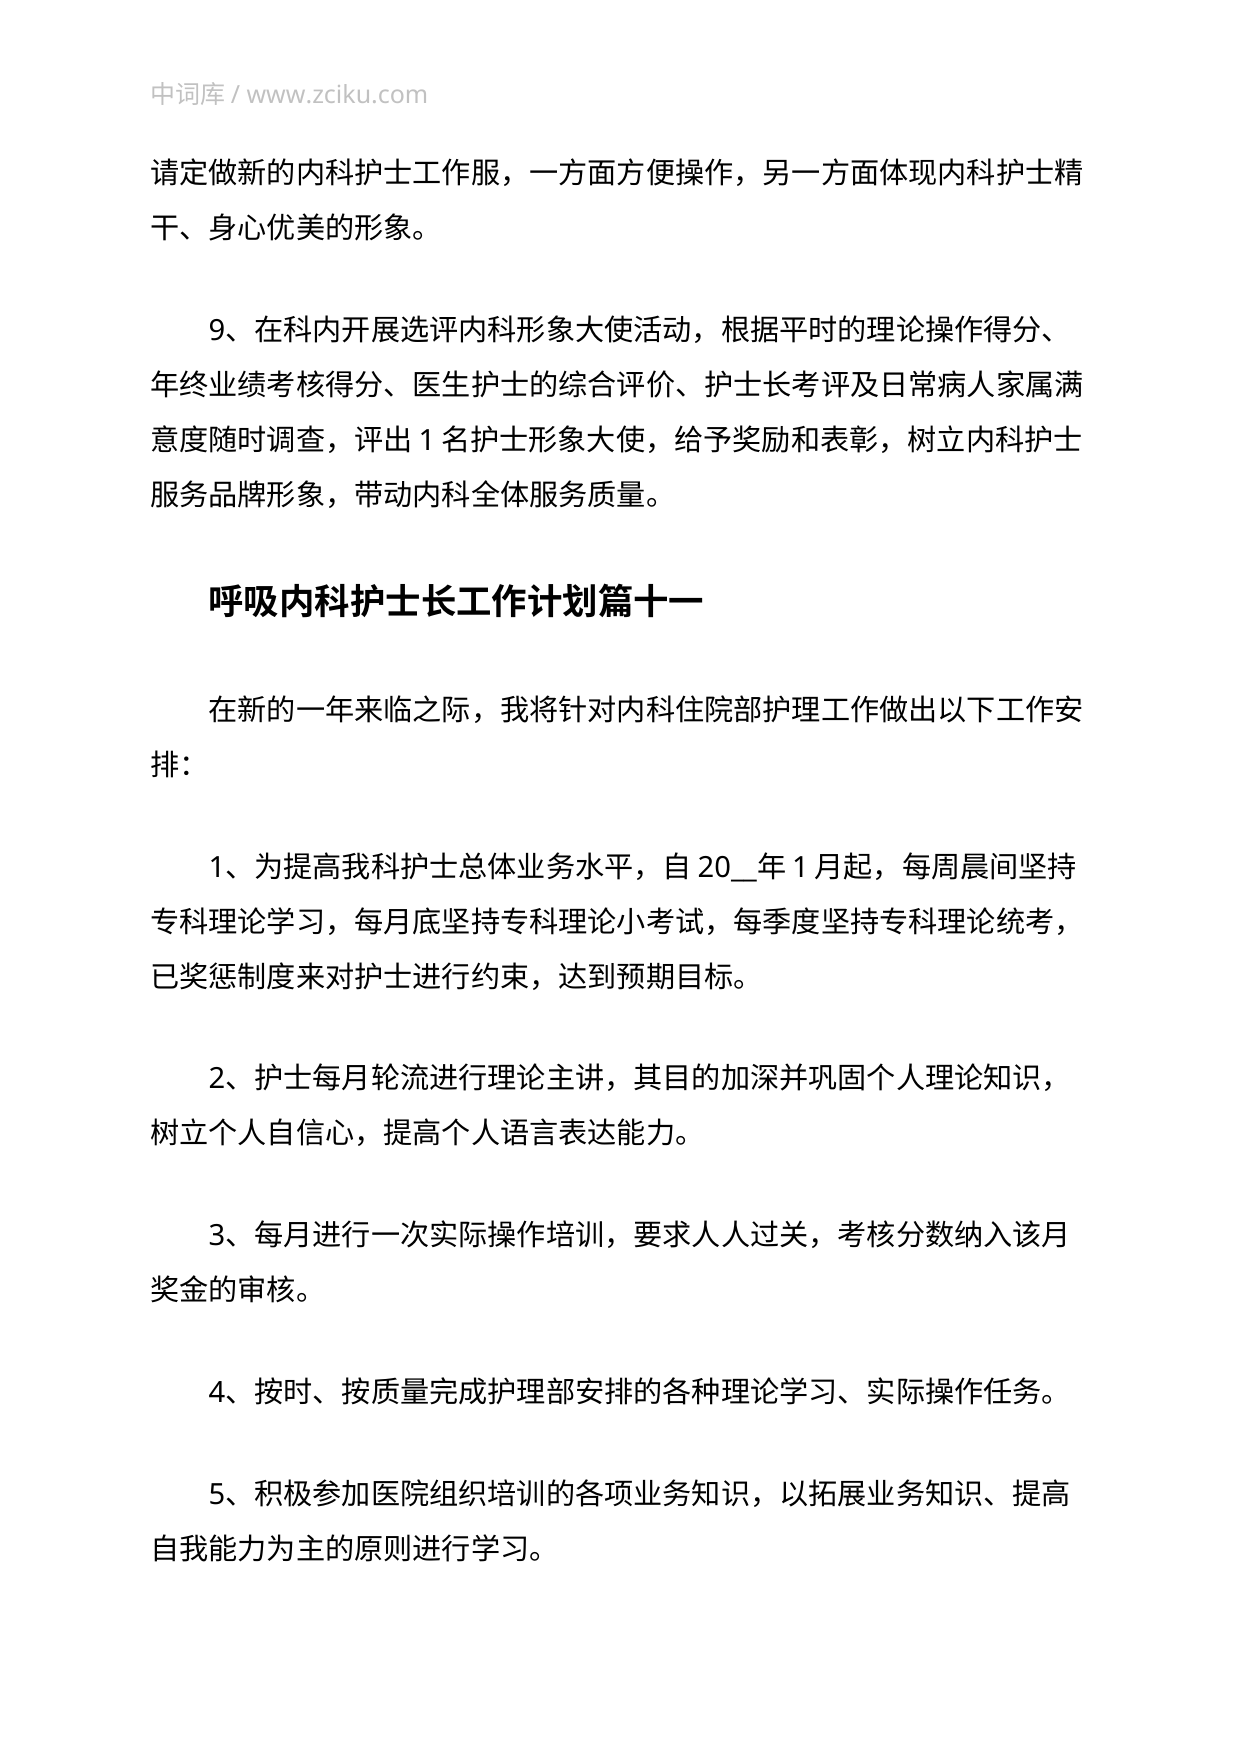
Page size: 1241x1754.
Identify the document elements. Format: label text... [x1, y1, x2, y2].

text 呼吸内科护士长工作计划篇十一 [150, 573, 1090, 624]
text 4、按时、按质量完成护理部安排的各种理论学习、实际操作任务。 [150, 1369, 1090, 1411]
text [150, 150, 1090, 247]
text 1、为提高我科护士总体业务水平，自20__年1月起，每周晨间坚持专科理论学习，每月底坚持专科理论小考试，每季度坚持专科理论统考，已奖惩制度来对护士进行约束，达到预期目标。 [150, 843, 1090, 996]
text 5、积极参加医院组织培训的各项业务知识，以拓展业务知识、提高自我能力为主的原则进行学习。 [150, 1471, 1090, 1568]
text 在新的一年来临之际，我将针对内科住院部护理工作做出以下工作安排： [150, 687, 1090, 784]
text 3、每月进行一次实际操作培训，要求人人过关，考核分数纳入该月奖金的审核。 [150, 1212, 1090, 1309]
text 9、在科内开展选评内科形象大使活动，根据平时的理论操作得分、年终业绩考核得分、医生护士的综合评价、护士长考评及日常病人家属满意度随时调查，评出1名护士形象大使，给予奖励和表彰，树立内科护士服务品牌形象，带动内科全体服务质量。 [150, 307, 1090, 514]
text 2、护士每月轮流进行理论主讲，其目的加深并巩固个人理论知识，树立个人自信心，提高个人语言表达能力。 [150, 1055, 1090, 1152]
